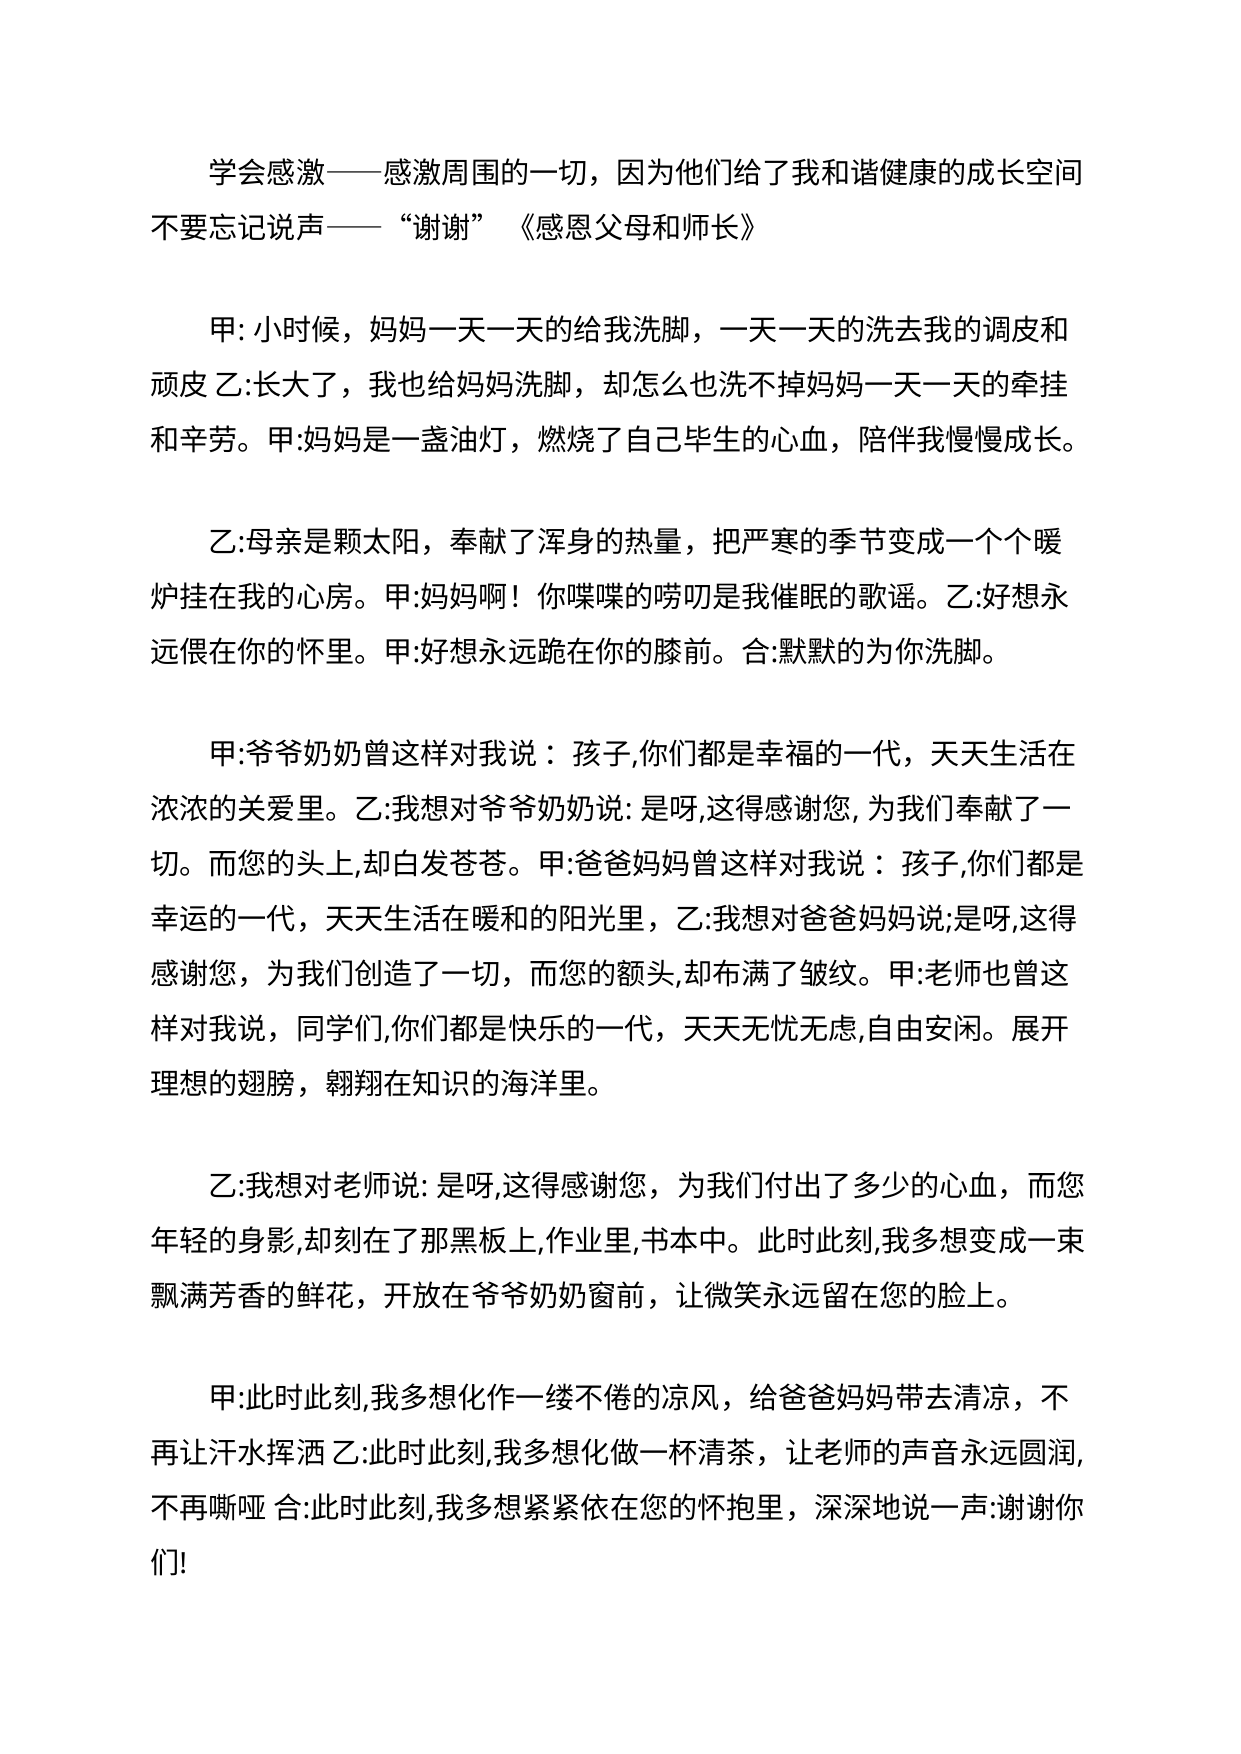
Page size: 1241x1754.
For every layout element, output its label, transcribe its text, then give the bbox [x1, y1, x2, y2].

text 甲:爷爷奶奶曾这样对我说 ：孩子,你们都是幸福的一代，天天生活在浓浓的关爱里。乙:我想对爷爷奶奶说: 是呀,这得感谢您, 为我们奉献了一切。而您的头上,却白发苍苍。甲:爸爸妈妈曾这样对我说 ：孩子,你们都是幸运的一代，天天生活在暖和的阳光里，乙:我想对爸爸妈妈说;是呀,这得感谢您，为我们创造了一切，而您的额头,却布满了皱纹。甲:老师也曾这样对我说，同学们,你们都是快乐的一代，天天无忧无虑,自由安闲。展开理想的翅膀，翱翔在知识的海洋里。 [150, 731, 1090, 1103]
text 乙:母亲是颗太阳，奉献了浑身的热量，把严寒的季节变成一个个暖炉挂在我的心房。甲:妈妈啊！你喋喋的唠叨是我催眠的歌谣。乙:好想永远偎在你的怀里。甲:好想永远跪在你的膝前。合:默默的为你洗脚。 [150, 519, 1090, 671]
text 甲:此时此刻,我多想化作一缕不倦的凉风，给爸爸妈妈带去清凉，不再让汗水挥洒 乙:此时此刻,我多想化做一杯清茶，让老师的声音永远圆润, 不再嘶哑 合:此时此刻,我多想紧紧依在您的怀抱里，深深地说一声:谢谢你们! [150, 1374, 1090, 1582]
text 学会感激——感激周围的一切，因为他们给了我和谐健康的成长空间 不要忘记说声——“谢谢” 《感恩父母和师长》 [150, 150, 1090, 247]
text 乙:我想对老师说: 是呀,这得感谢您，为我们付出了多少的心血，而您年轻的身影,却刻在了那黑板上,作业里,书本中。此时此刻,我多想变成一束飘满芳香的鲜花，开放在爷爷奶奶窗前，让微笑永远留在您的脸上。 [150, 1162, 1090, 1315]
text 甲: 小时候，妈妈一天一天的给我洗脚，一天一天的洗去我的调皮和顽皮 乙:长大了，我也给妈妈洗脚，却怎么也洗不掉妈妈一天一天的牵挂和辛劳。甲:妈妈是一盏油灯，燃烧了自己毕生的心血，陪伴我慢慢成长。 [150, 307, 1090, 459]
